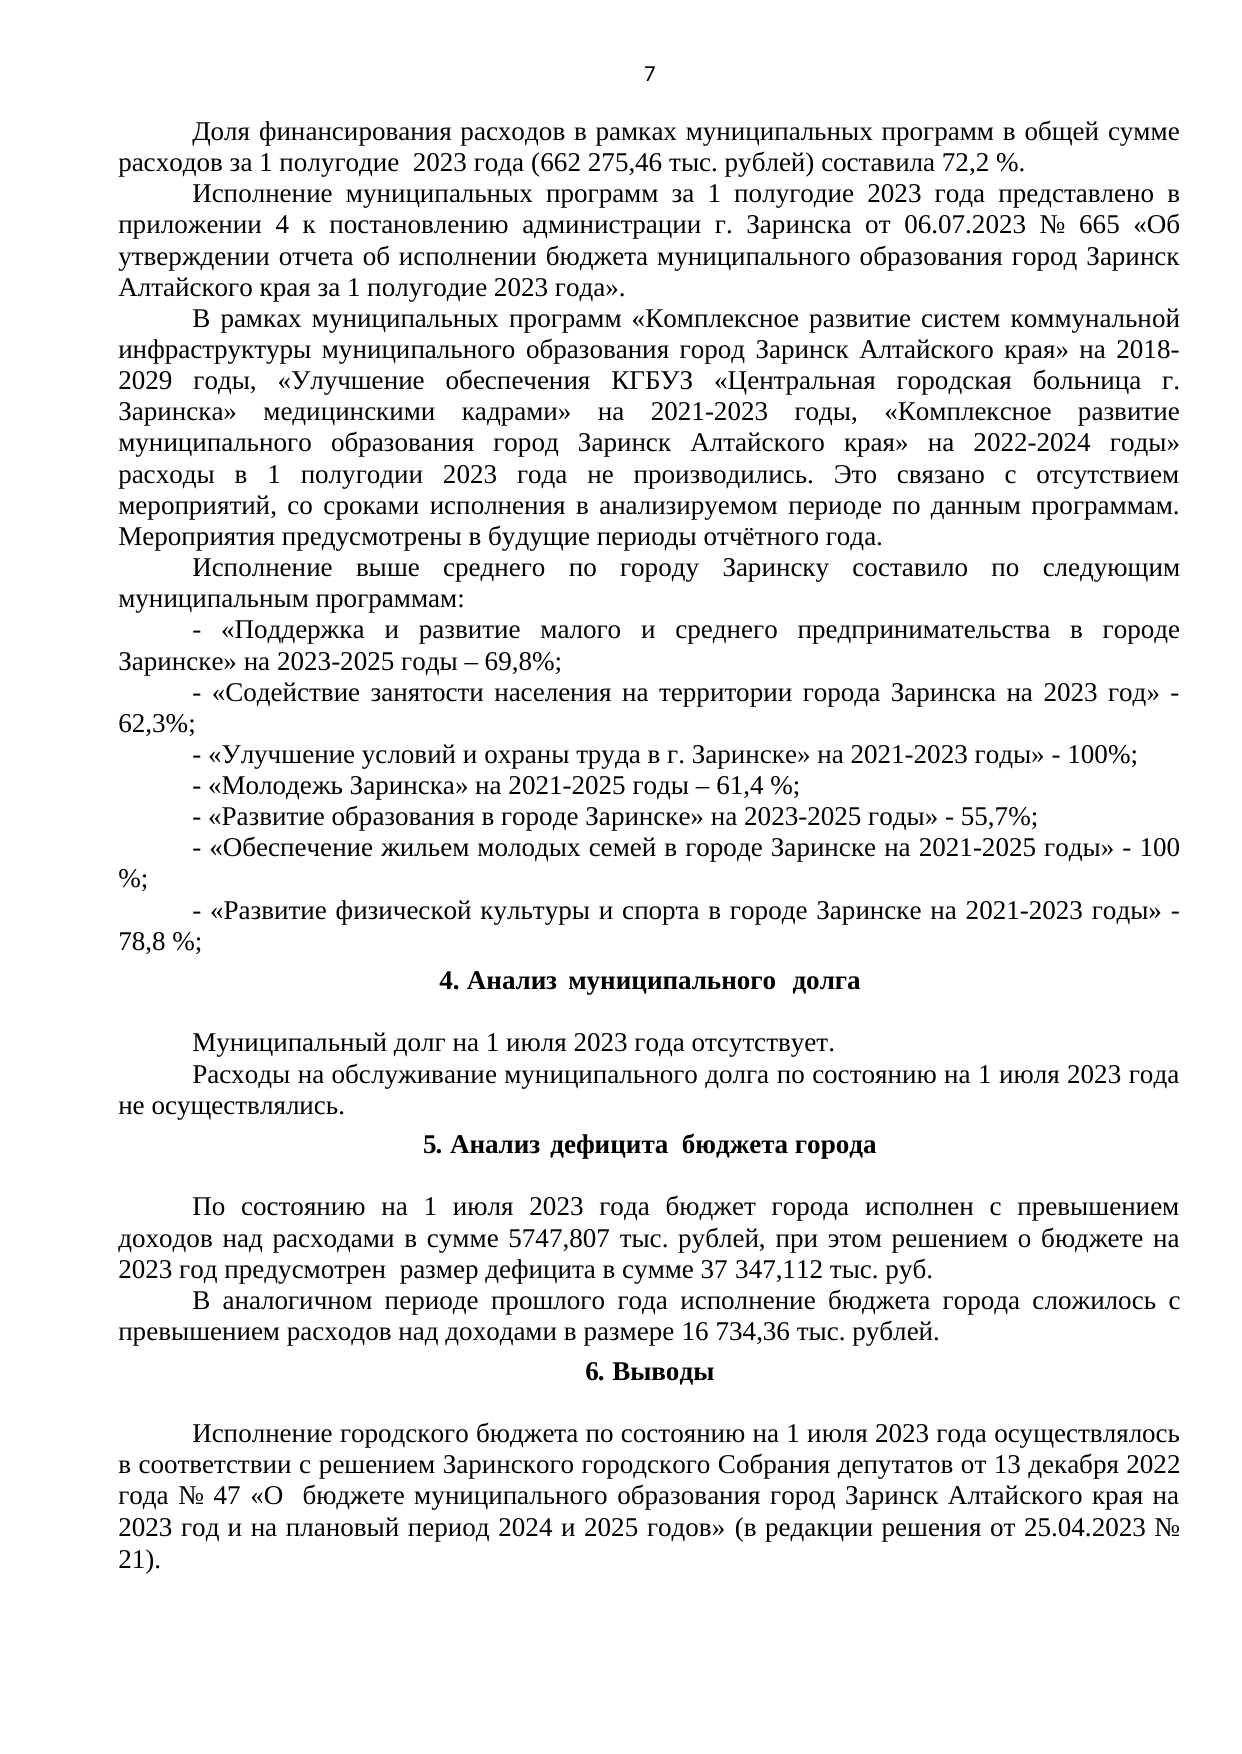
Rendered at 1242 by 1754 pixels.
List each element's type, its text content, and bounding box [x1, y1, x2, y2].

text Исполнение муниципальных программ за 1 полугодие 2023 года представлено в приложении 4 к постановлению администрации г. Заринска от 06.07.2023 № 665 «Об утверждении отчета об исполнении бюджета муниципального образования город Заринск Алтайского края за 1 полугодие 2023 года». [118, 177, 1181, 302]
text В аналогичном периоде прошлого года исполнение бюджета города сложилось с превышением расходов над доходами в размере 16 734,36 тыс. рублей. [118, 1284, 1181, 1346]
text 4. Анализ муниципального долга [118, 964, 1181, 995]
text 6. Выводы [118, 1355, 1181, 1386]
text Исполнение городского бюджета по состоянию на 1 июля 2023 года осуществлялось в соответствии с решением Заринского городского Собрания депутатов от 13 декабря 2022 года № 47 «О бюджете муниципального образования город Заринск Алтайского края на 2023 год и на плановый период 2024 и 2025 годов» (в редакции решения от 25.04.2023 № 21). [118, 1417, 1181, 1575]
text - «Содействие занятости населения на территории города Заринска на 2023 год» - 62,3%; [118, 676, 1181, 738]
text Муниципальный долг на 1 июля 2023 года отсутствует. [118, 1027, 1181, 1058]
text Доля финансирования расходов в рамках муниципальных программ в общей сумме расходов за 1 полугодие 2023 года (662 275,46 тыс. рублей) составила 72,2 %. [118, 115, 1181, 177]
text - «Молодежь Заринска» на 2021-2025 годы – 61,4 %; [118, 769, 1181, 800]
text - «Поддержка и развитие малого и среднего предпринимательства в городе Заринске» на 2023-2025 годы – 69,8%; [118, 613, 1181, 676]
text - «Развитие физической культуры и спорта в городе Заринске на 2021-2023 годы» -78,8 %; [118, 894, 1181, 956]
text 5. Анализ дефицита бюджета города [118, 1128, 1181, 1159]
text Расходы на обслуживание муниципального долга по состоянию на 1 июля 2023 года не осуществлялись. [118, 1058, 1181, 1120]
text По состоянию на 1 июля 2023 года бюджет города исполнен с превышением доходов над расходами в сумме 5747,807 тыс. рублей, при этом решением о бюджете на 2023 год предусмотрен размер дефицита в сумме 37 347,112 тыс. руб. [118, 1191, 1181, 1284]
text - «Обеспечение жильем молодых семей в городе Заринске на 2021-2025 годы» - 100 %; [118, 831, 1181, 894]
text В рамках муниципальных программ «Комплексное развитие систем коммунальной инфраструктуры муниципального образования город Заринск Алтайского края» на 2018-2029 годы, «Улучшение обеспечения КГБУЗ «Центральная городская больница г. Заринска» медицинскими кадрами» на 2021-2023 годы, «Комплексное развитие муниципального образования город Заринск Алтайского края» на 2022-2024 годы» расходы в 1 полугодии 2023 года не производились. Это связано с отсутствием мероприятий, со сроками исполнения в анализируемом периоде по данным программам. Мероприятия предусмотрены в будущие периоды отчётного года. [118, 302, 1181, 551]
text - «Улучшение условий и охраны труда в г. Заринске» на 2021-2023 годы» - 100%; [118, 738, 1181, 769]
text Исполнение выше среднего по городу Заринску составило по следующим муниципальным программам: [118, 551, 1181, 613]
text - «Развитие образования в городе Заринске» на 2023-2025 годы» - 55,7%; [118, 800, 1181, 831]
